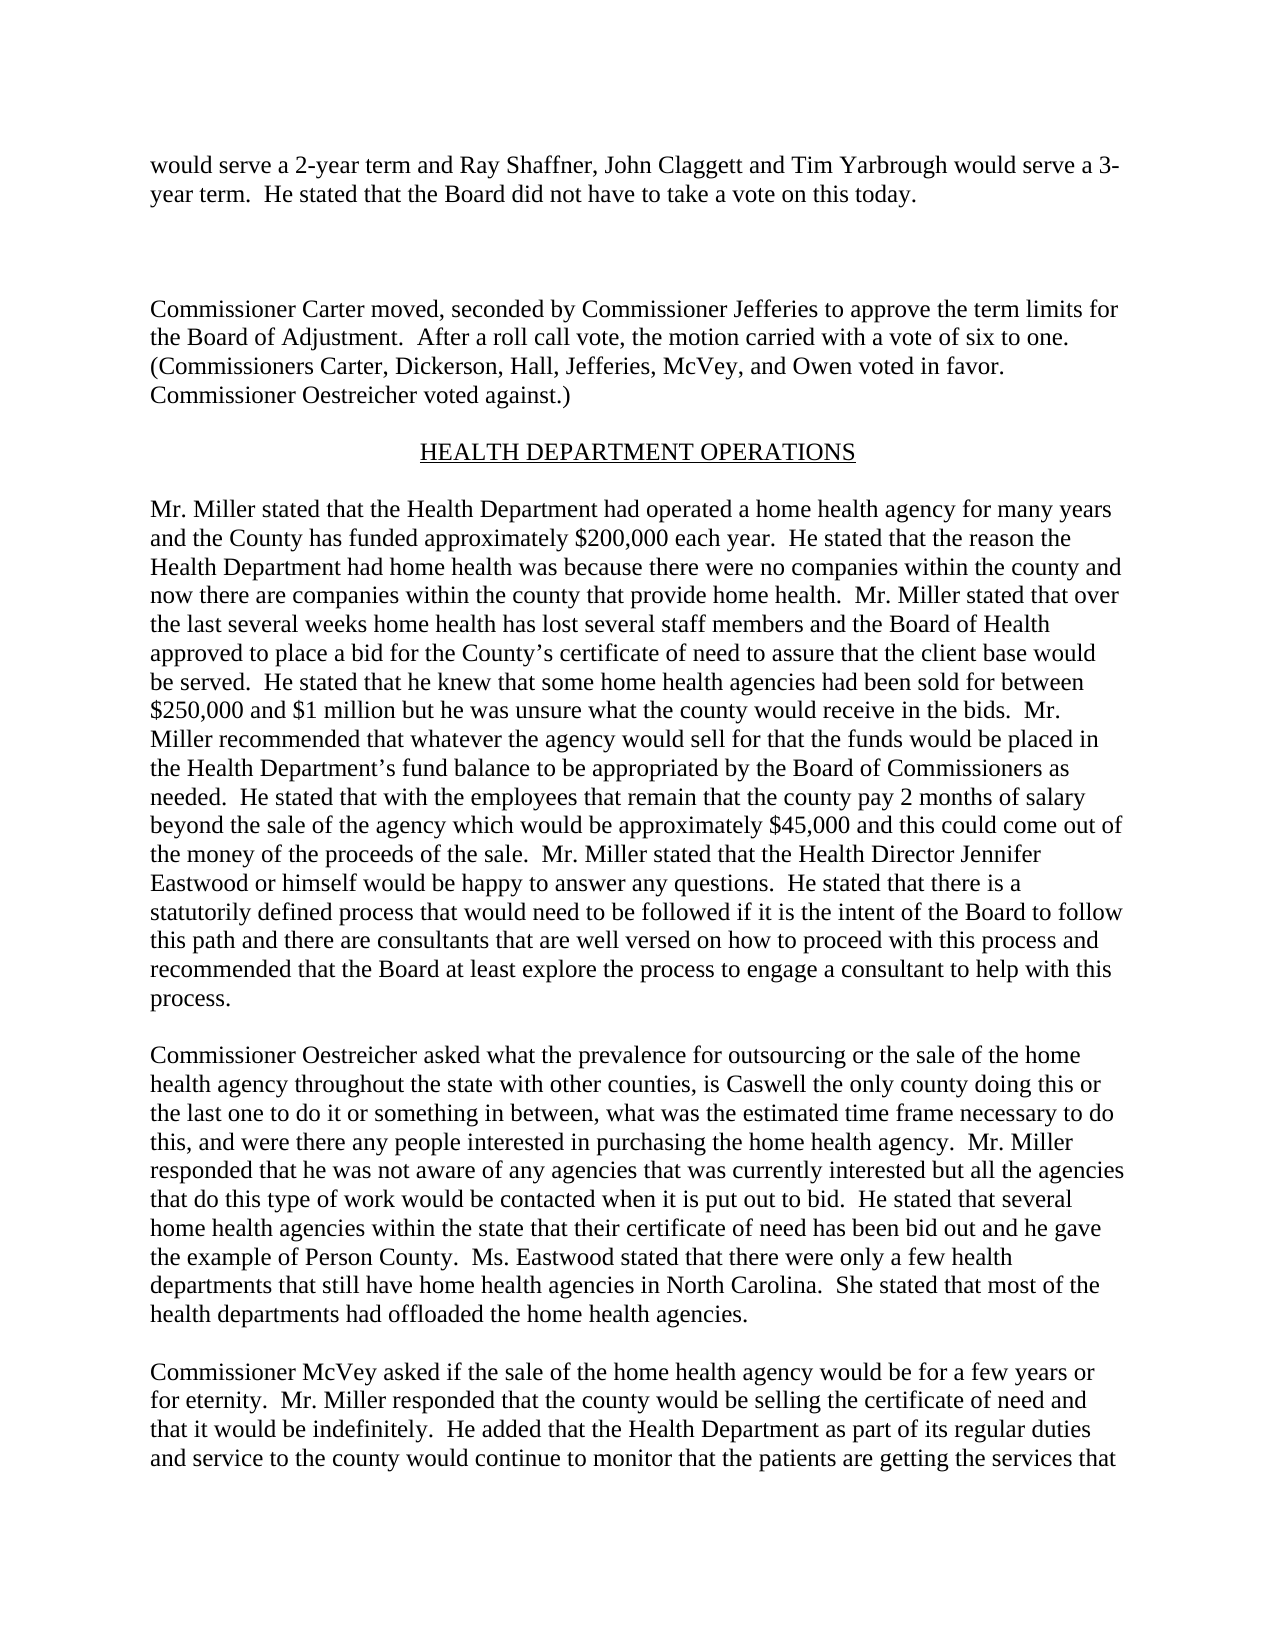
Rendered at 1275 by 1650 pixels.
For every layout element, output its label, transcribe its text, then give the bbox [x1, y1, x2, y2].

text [150, 1357, 1125, 1472]
text Commissioner Oestreicher asked what the prevalence for outsourcing or the sale of the home health agency throughout the state with other counties, is Caswell the only county doing this or the last one to do it or something in between, what was the estimated time frame necessary to do this, and were there any people interested in purchasing the home health agency. Mr. Miller responded that he was not aware of any agencies that was currently interested but all the agencies that do this type of work would be contacted when it is put out to bid. He stated that several home health agencies within the state that their certificate of need has been bid out and he gave the example of Person County. Ms. Eastwood stated that there were only a few health departments that still have home health agencies in North Carolina. She stated that most of the health departments had offloaded the home health agencies. [150, 1041, 1125, 1328]
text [150, 150, 1125, 207]
text HEALTH DEPARTMENT OPERATIONS [150, 437, 1125, 466]
text Commissioner Carter moved, seconded by Commissioner Jefferies to approve the term limits for the Board of Adjustment. After a roll call vote, the motion carried with a vote of six to one. (Commissioners Carter, Dickerson, Hall, Jefferies, McVey, and Owen voted in favor. Commissioner Oestreicher voted against.) [150, 294, 1125, 409]
text Mr. Miller stated that the Health Department had operated a home health agency for many years and the County has funded approximately $200,000 each year. He stated that the reason the Health Department had home health was because there were no companies within the county and now there are companies within the county that provide home health. Mr. Miller stated that over the last several weeks home health has lost several staff members and the Board of Health approved to place a bid for the County’s certificate of need to assure that the client base would be served. He stated that he knew that some home health agencies had been sold for between $250,000 and $1 million but he was unsure what the county would receive in the bids. Mr. Miller recommended that whatever the agency would sell for that the funds would be placed in the Health Department’s fund balance to be appropriated by the Board of Commissioners as needed. He stated that with the employees that remain that the county pay 2 months of salary beyond the sale of the agency which would be approximately $45,000 and this could come out of the money of the proceeds of the sale. Mr. Miller stated that the Health Director Jennifer Eastwood or himself would be happy to answer any questions. He stated that there is a statutorily defined process that would need to be followed if it is the intent of the Board to follow this path and there are consultants that are well versed on how to proceed with this process and recommended that the Board at least explore the process to engage a consultant to help with this process. [150, 494, 1125, 1012]
